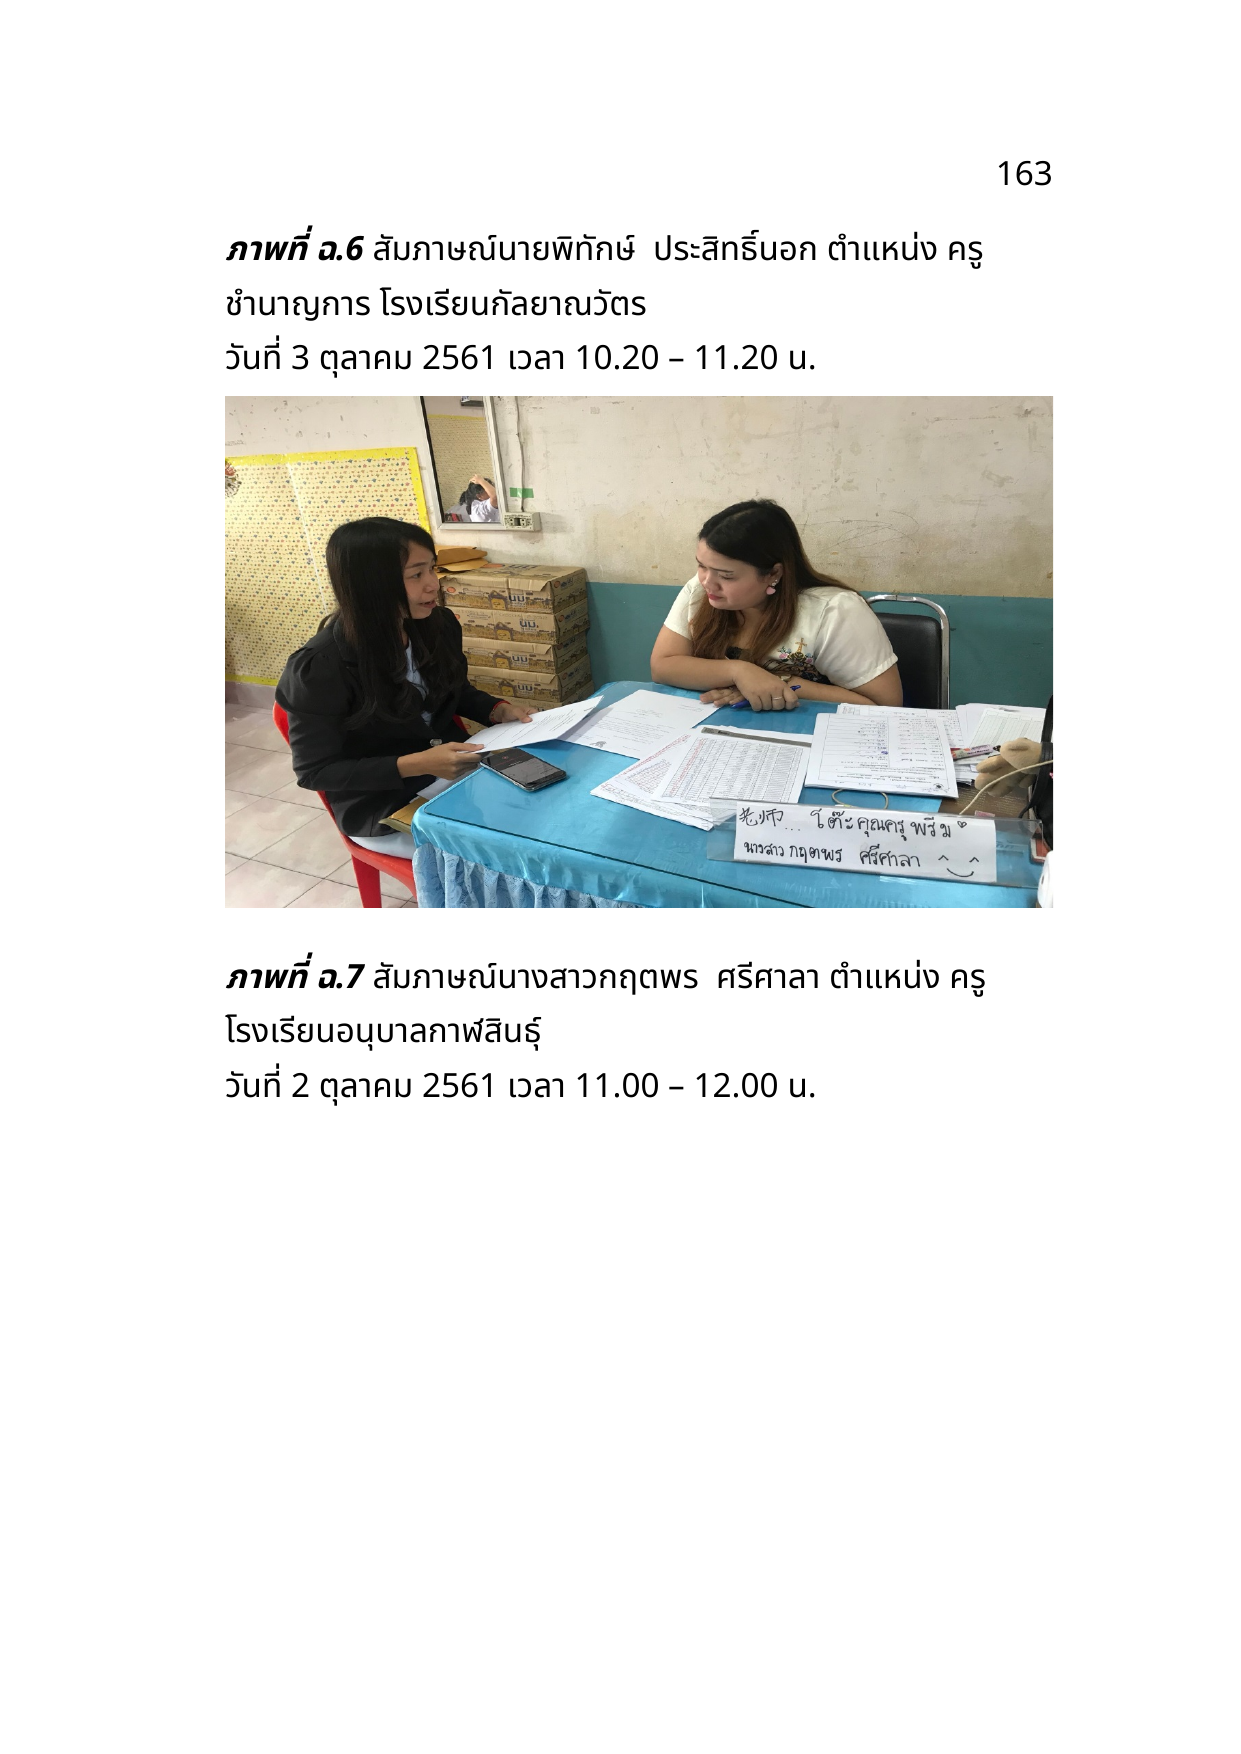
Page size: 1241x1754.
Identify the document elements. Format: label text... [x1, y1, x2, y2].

text วันที่ 2 ตุลาคม 2561 เวลา 11.00 – 12.00 น. [225, 1061, 1053, 1112]
text ภาพที่ ฉ.6 สัมภาษณ์นายพิทักษ์ ประสิทธิ์นอก ตำแหน่ง ครูชำนาญการ โรงเรียนกัลยาณวัตร [225, 225, 1053, 330]
text ภาพที่ ฉ.7 สัมภาษณ์นางสาวกฤตพร ศรีศาลา ตำแหน่ง ครู โรงเรียนอนุบาลกาฬสินธุ์ [225, 952, 1053, 1057]
text วันที่ 3 ตุลาคม 2561 เวลา 10.20 – 11.20 น. [225, 334, 1053, 384]
picture [225, 396, 1054, 908]
